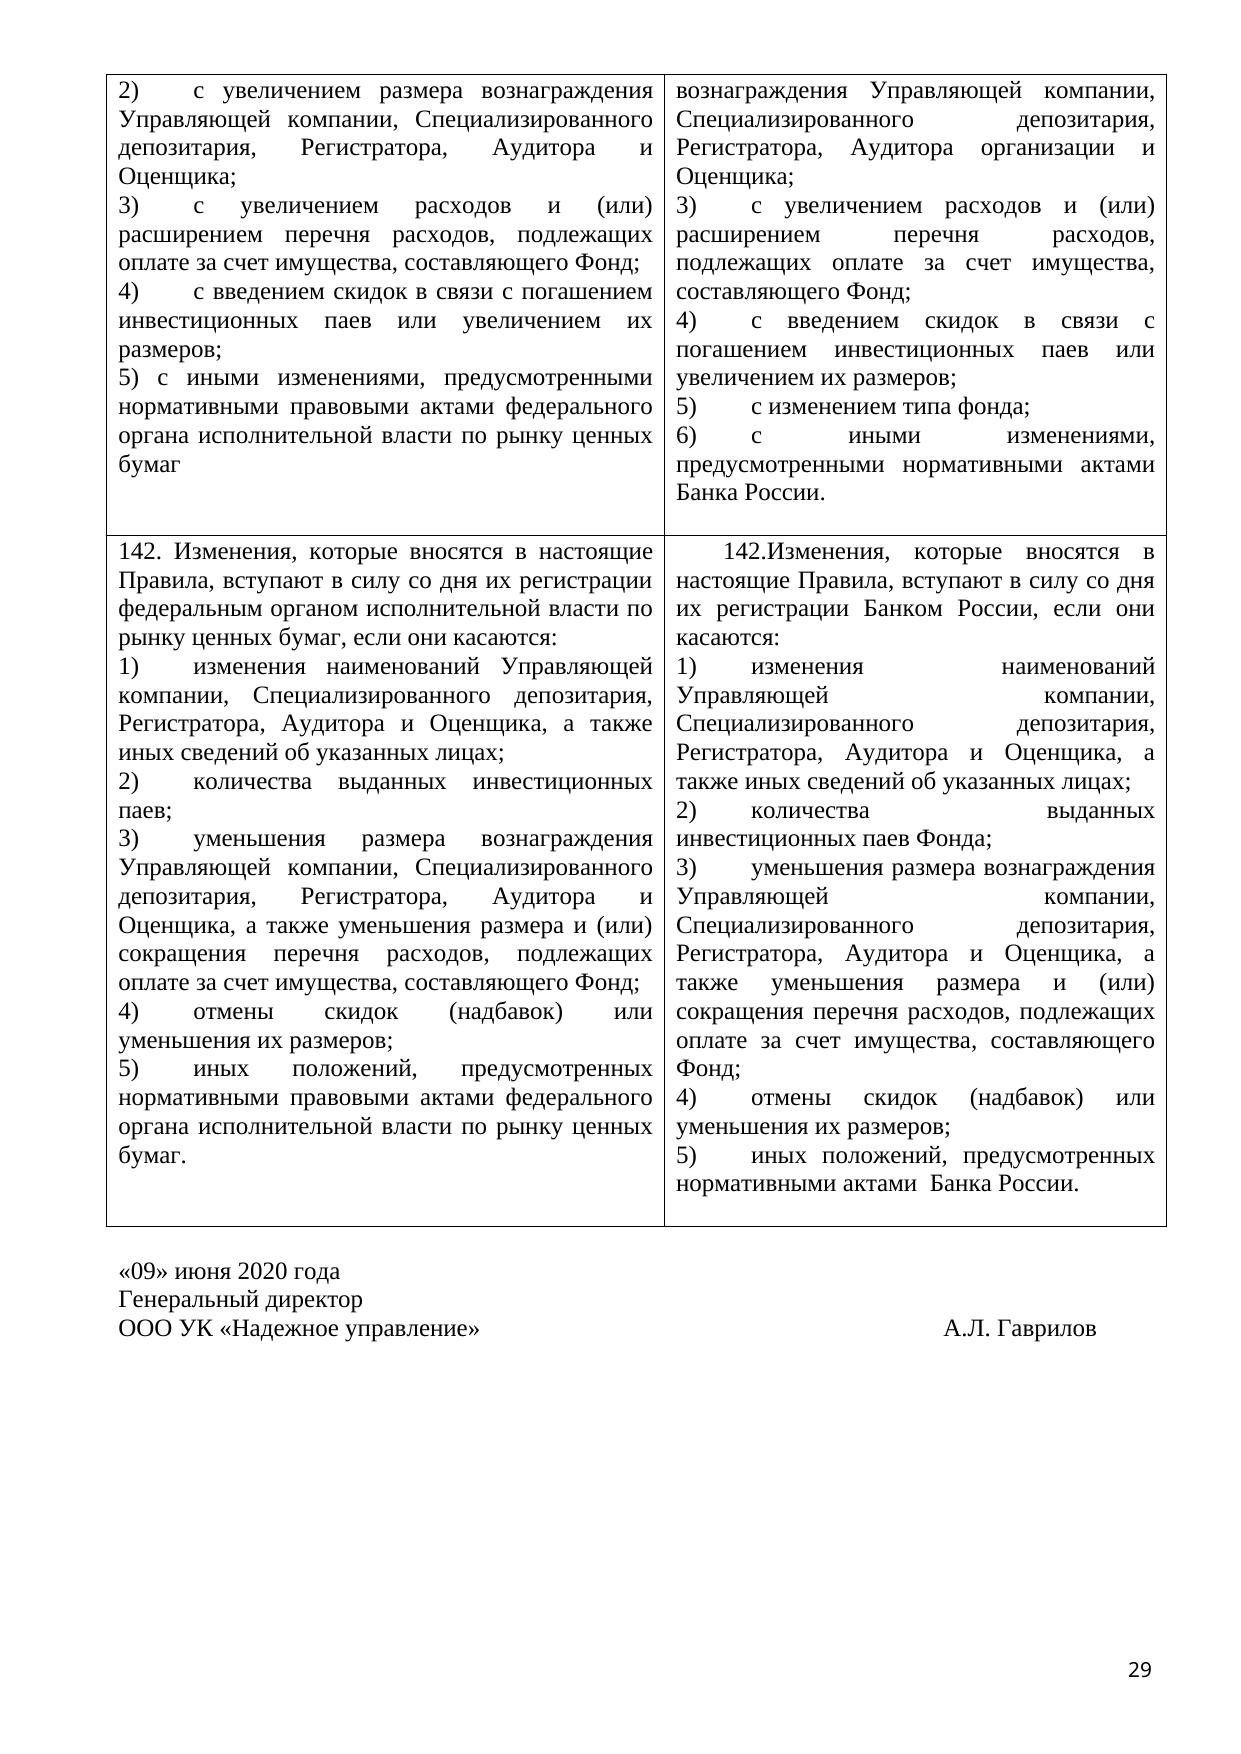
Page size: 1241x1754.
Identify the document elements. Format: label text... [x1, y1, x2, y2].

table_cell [107, 75, 664, 535]
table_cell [665, 75, 1166, 535]
text «09» июня 2020 года [118, 1256, 1152, 1284]
table_cell 142.Изменения, которые вносятся в настоящие Правила, вступают в силу со дня их регистрации Банком России, если они касаются: изменения наименований Управляющей компании, Специализированного депозитария, Регистратора, Аудитора и Оценщика, а также иных сведений об указанных лицах; количества выданных инвестиционных паев Фонда; уменьшения размера вознаграждения Управляющей компании, Специализированного депозитария, Регистратора, Аудитора и Оценщика, а также уменьшения размера и (или) сокращения перечня расходов, подлежащих оплате за счет имущества, составляющего Фонд; отмены скидок (надбавок) или уменьшения их размеров; иных положений, предусмотренных нормативными актами Банка России. [665, 536, 1166, 1226]
table_cell 142. Изменения, которые вносятся в настоящие Правила, вступают в силу со дня их регистрации федеральным органом исполнительной власти по рынку ценных бумаг, если они касаются: изменения наименований Управляющей компании, Специализированного депозитария, Регистратора, Аудитора и Оценщика, а также иных сведений об указанных лицах; количества выданных инвестиционных паев; уменьшения размера вознаграждения Управляющей компании, Специализированного депозитария, Регистратора, Аудитора и Оценщика, а также уменьшения размера и (или) сокращения перечня расходов, подлежащих оплате за счет имущества, составляющего Фонд; отмены скидок (надбавок) или уменьшения их размеров; иных положений, предусмотренных нормативными правовыми актами федерального органа исполнительной власти по рынку ценных бумаг. [107, 536, 664, 1226]
text ООО УК «Надежное управление» А.Л. Гаврилов [118, 1313, 1152, 1342]
text Генеральный директор [118, 1284, 1152, 1313]
